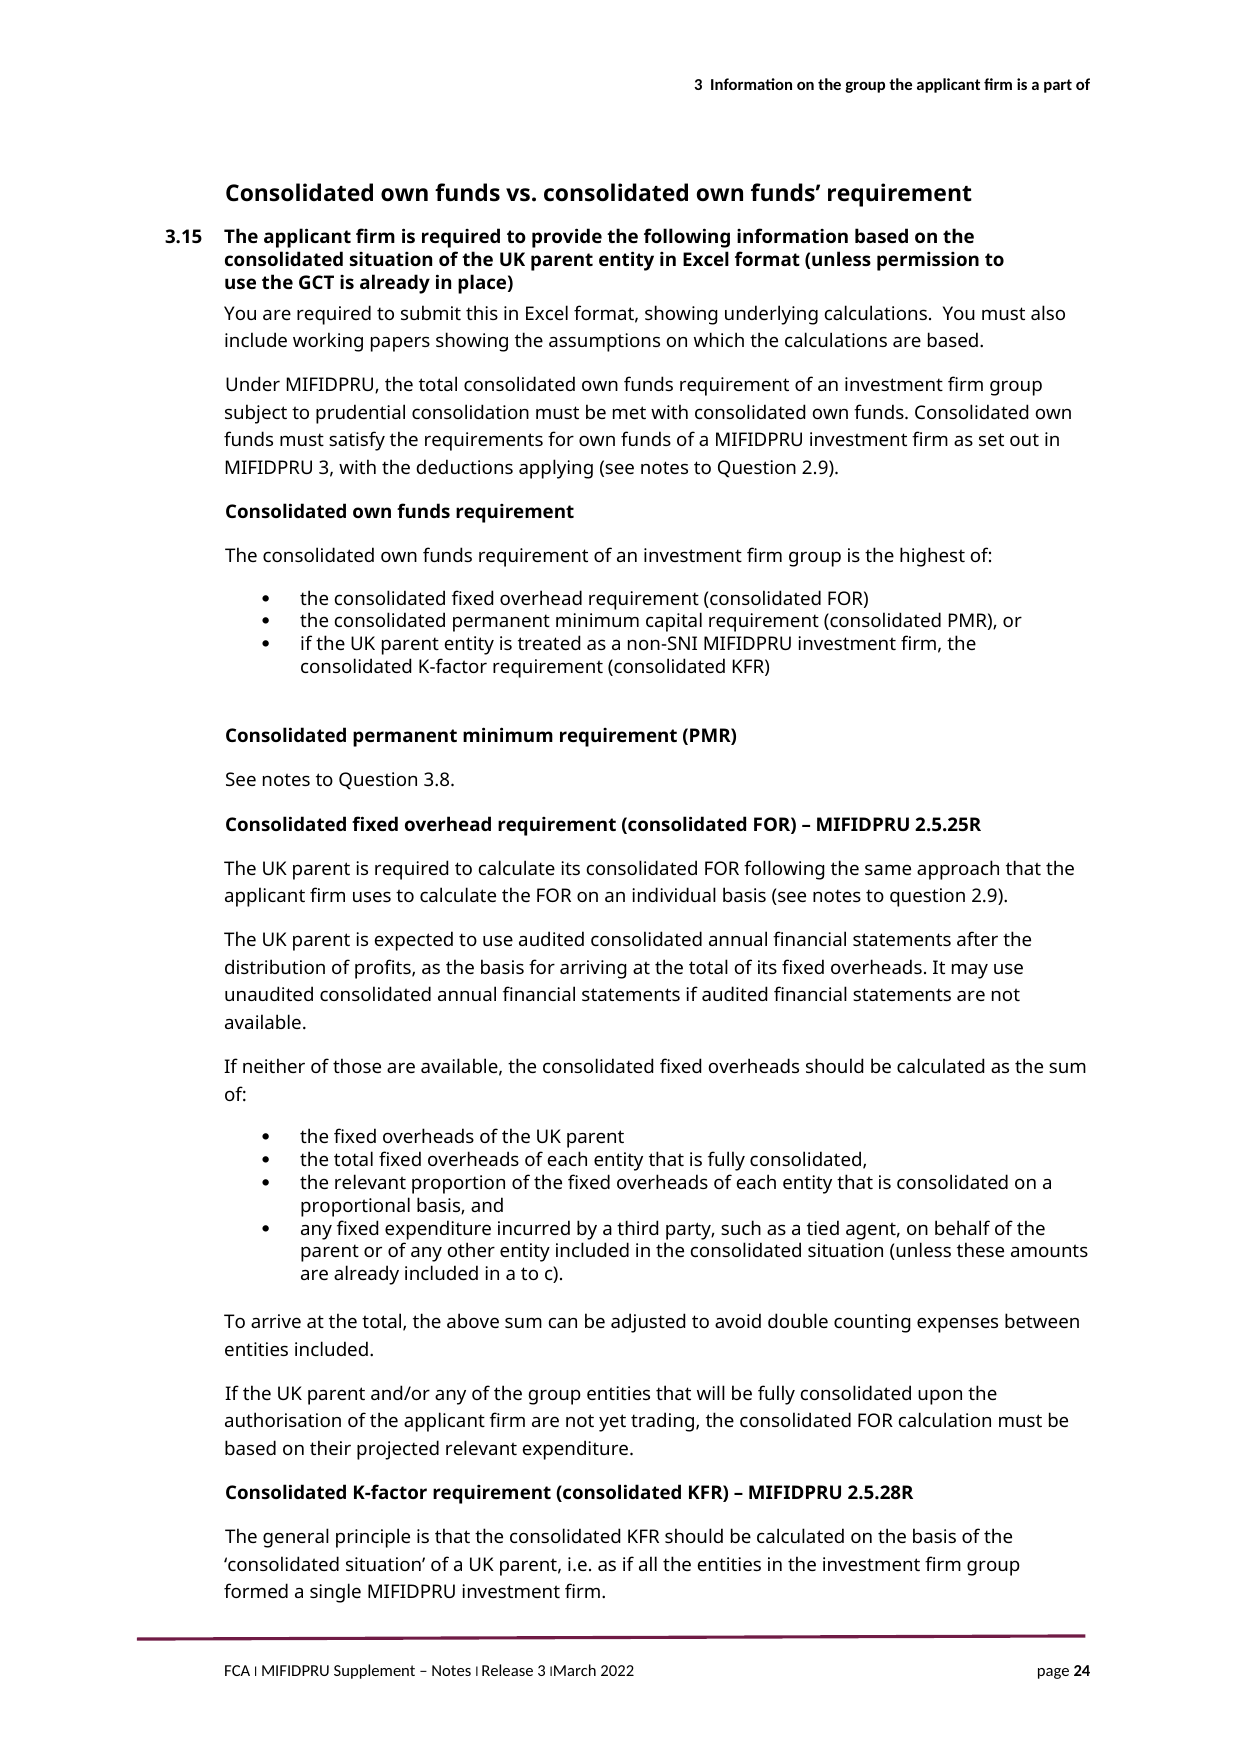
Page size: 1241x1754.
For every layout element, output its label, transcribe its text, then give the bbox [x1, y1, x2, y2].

list the total fixed overheads of each entity that is fully consolidated, [262, 1148, 1093, 1171]
subtitle Consolidated own funds vs. consolidated own funds’ requirement [209, 175, 1090, 208]
text Under MIFIDPRU, the total consolidated own funds requirement of an investment firm group subject to prudential consolidation must be met with consolidated own funds. Consolidated own funds must satisfy the requirements for own funds of a MIFIDPRU investment firm as set out in MIFIDPRU 3, with the deductions applying (see notes to Question 2.9). [224, 372, 1090, 480]
text The general principle is that the consolidated KFR should be calculated on the basis of the ‘consolidated situation’ of a UK parent, i.e. as if all the entities in the investment firm group formed a single MIFIDPRU investment firm. [224, 1523, 1090, 1604]
text The UK parent is required to calculate its consolidated FOR following the same approach that the applicant firm uses to calculate the FOR on an individual basis (see notes to question 2.9). [224, 855, 1090, 908]
text Consolidated permanent minimum requirement (PMR) [224, 722, 1090, 748]
text Consolidated own funds requirement [224, 498, 1090, 524]
text You are required to submit this in Excel format, showing underlying calculations. You must also include working papers showing the assumptions on which the calculations are based. [224, 300, 1090, 353]
text The consolidated own funds requirement of an investment firm group is the highest of: [224, 542, 1090, 568]
text Consolidated K-factor requirement (consolidated KFR) – MIFIDPRU 2.5.28R [224, 1479, 1090, 1505]
text 3.15 The applicant firm is required to provide the following information based on the consolidated situation of the UK parent entity in Excel format (unless permission to use the GCT is already in place) [165, 225, 1014, 294]
text To arrive at the total, the above sum can be adjusted to avoid double counting expenses between entities included. [224, 1308, 1090, 1361]
text Consolidated fixed overhead requirement (consolidated FOR) – MIFIDPRU 2.5.25R [224, 811, 1090, 836]
text The UK parent is expected to use audited consolidated annual financial statements after the distribution of profits, as the basis for arriving at the total of its fixed overheads. It may use unaudited consolidated annual financial statements if audited financial statements are not available. [224, 927, 1090, 1035]
list the fixed overheads of the UK parent [262, 1125, 1093, 1148]
text If the UK parent and/or any of the group entities that will be fully consolidated upon the authorisation of the applicant firm are not yet trading, the consolidated FOR calculation must be based on their projected relevant expenditure. [224, 1380, 1090, 1461]
list if the UK parent entity is treated as a non-SNI MIFIDPRU investment firm, the consolidated K-factor requirement (consolidated KFR) [262, 632, 1093, 678]
list any fixed expenditure incurred by a third party, such as a tied agent, on behalf of the parent or of any other entity included in the consolidated situation (unless these amounts are already included in a to c). [262, 1217, 1093, 1285]
list the consolidated fixed overhead requirement (consolidated FOR) [262, 587, 1093, 609]
list the consolidated permanent minimum capital requirement (consolidated PMR), or [262, 609, 1093, 632]
text If neither of those are available, the consolidated fixed overheads should be calculated as the sum of: [224, 1053, 1090, 1106]
text See notes to Question 3.8. [224, 767, 1090, 792]
list the relevant proportion of the fixed overheads of each entity that is consolidated on a proportional basis, and [262, 1171, 1093, 1217]
